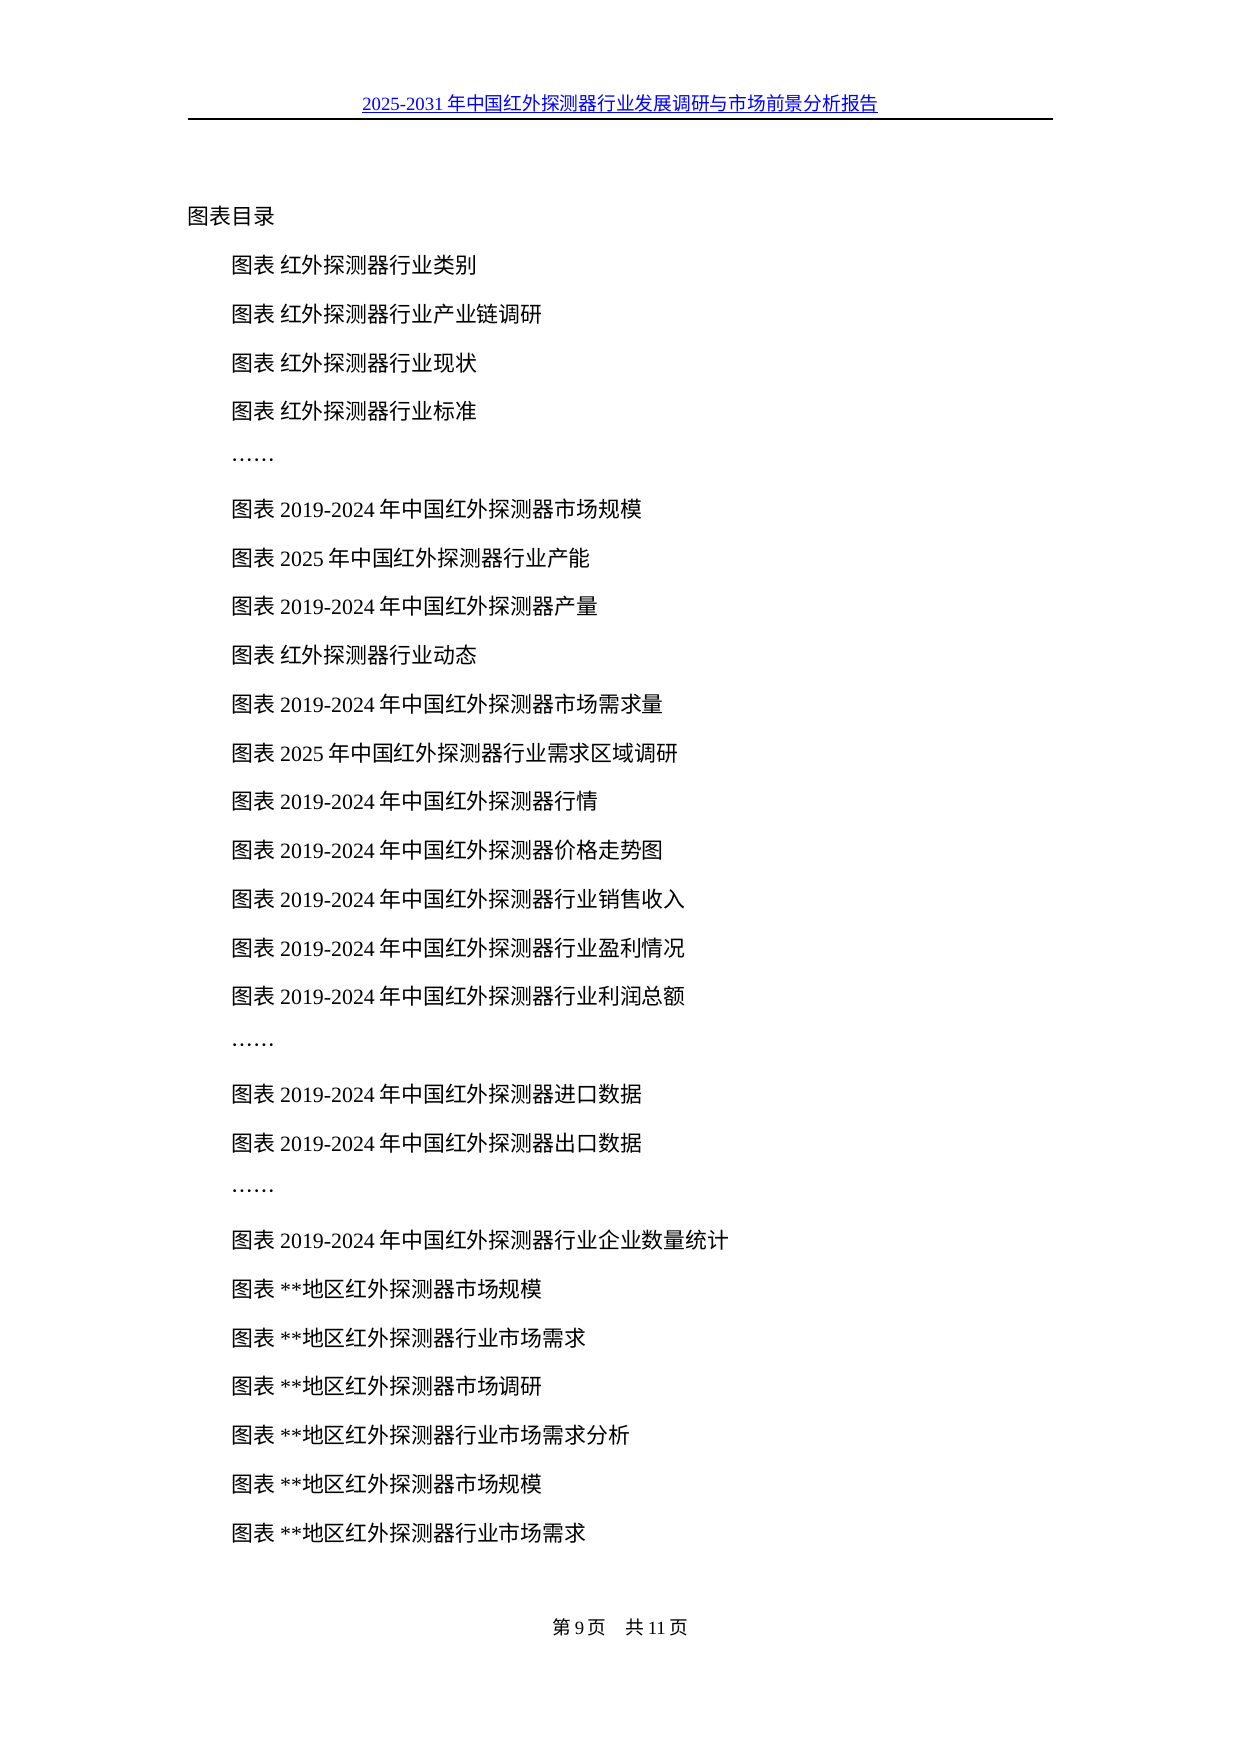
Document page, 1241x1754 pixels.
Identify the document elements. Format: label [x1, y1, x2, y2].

text [187, 150, 1053, 1548]
